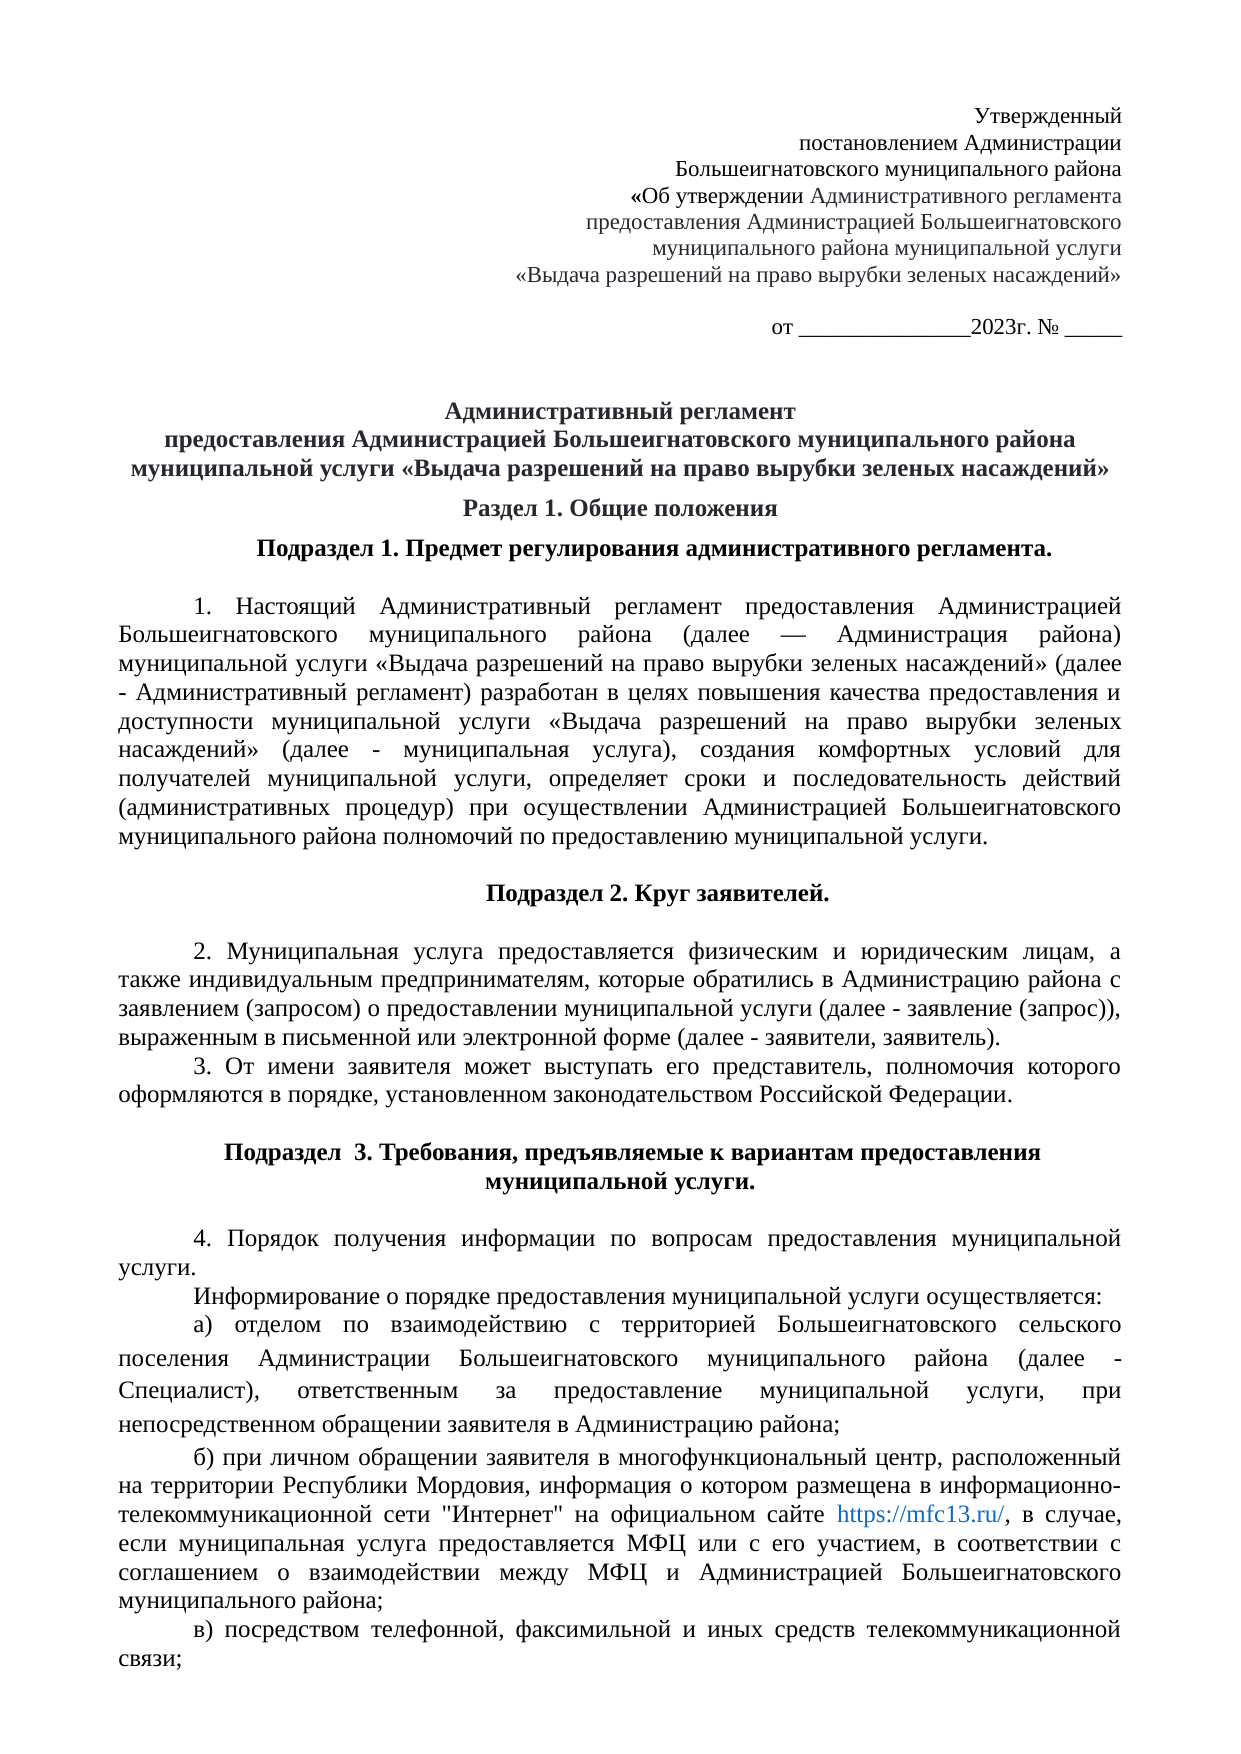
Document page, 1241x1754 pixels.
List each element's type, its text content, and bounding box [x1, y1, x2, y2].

text Подраздел 2. Круг заявителей. [118, 878, 1122, 907]
text Утвержденный [118, 103, 1122, 129]
text 4. Порядок получения информации по вопросам предоставления муниципальной услуги. [118, 1223, 1122, 1281]
text а) отделом по взаимодействию с территорией Большеигнатовского сельского поселения Администрации Большеигнатовского муниципального района (далее - Специалист), ответственным за предоставление муниципальной услуги, при непосредственном обращении заявителя в Администрацию района; [118, 1309, 1122, 1437]
text 3. От имени заявителя может выступать его представитель, полномочия которого оформляются в порядке, установленном законодательством Российской Федерации. [118, 1051, 1122, 1108]
text б) при личном обращении заявителя в многофункциональный центр, расположенный на территории Республики Мордовия, информация о котором размещена в информационно-телекоммуникационной сети "Интернет" на официальном сайте https://mfc13.ru/, в случае, если муниципальная услуга предоставляется МФЦ или с его участием, в соответствии с соглашением о взаимодействии между МФЦ и Администрацией Большеигнатовского муниципального района; [118, 1442, 1122, 1614]
subtitle муниципального района муниципальной услуги [118, 234, 1122, 261]
list от _______________2023г. № _____ [118, 313, 1122, 340]
subtitle Административный регламент предоставления Администрацией Большеигнатовского муниципального района муниципальной услуги «Выдача разрешений на право вырубки зеленых насаждений» [118, 396, 1122, 482]
text Подраздел 3. Требования, предъявляемые к вариантам предоставления муниципальной услуги. [118, 1137, 1122, 1194]
text постановлением Администрации [118, 129, 1122, 155]
subtitle Раздел 1. Общие положения [118, 493, 1122, 522]
text Большеигнатовского муниципального района [118, 155, 1122, 182]
text 2. Муниципальная услуга предоставляется физическим и юридическим лицам, а также индивидуальным предпринимателям, которые обратились в Администрацию района с заявлением (запросом) о предоставлении муниципальной услуги (далее - заявление (запрос)), выраженным в письменной или электронной форме (далее - заявители, заявитель). [118, 936, 1122, 1051]
text 1. Настоящий Административный регламент предоставления Администрацией Большеигнатовского муниципального района (далее — Администрация района) муниципальной услуги «Выдача разрешений на право вырубки зеленых насаждений» (далее - Административный регламент) разработан в целях повышения качества предоставления и доступности муниципальной услуги «Выдача разрешений на право вырубки зеленых насаждений» (далее - муниципальная услуга), создания комфортных условий для получателей муниципальной услуги, определяет сроки и последовательность действий (административных процедур) при осуществлении Администрацией Большеигнатовского муниципального района полномочий по предоставлению муниципальной услуги. [118, 591, 1122, 849]
text Подраздел 1. Предмет регулирования административного регламента. [118, 533, 1122, 562]
text Информирование о порядке предоставления муниципальной услуги осуществляется: [118, 1281, 1122, 1309]
subtitle «Об утверждении Административного регламента предоставления Администрацией Большеигнатовского [118, 182, 1122, 234]
text в) посредством телефонной, факсимильной и иных средств телекоммуникационной связи; [118, 1614, 1122, 1672]
subtitle «Выдача разрешений на право вырубки зеленых насаждений» [118, 261, 1122, 287]
